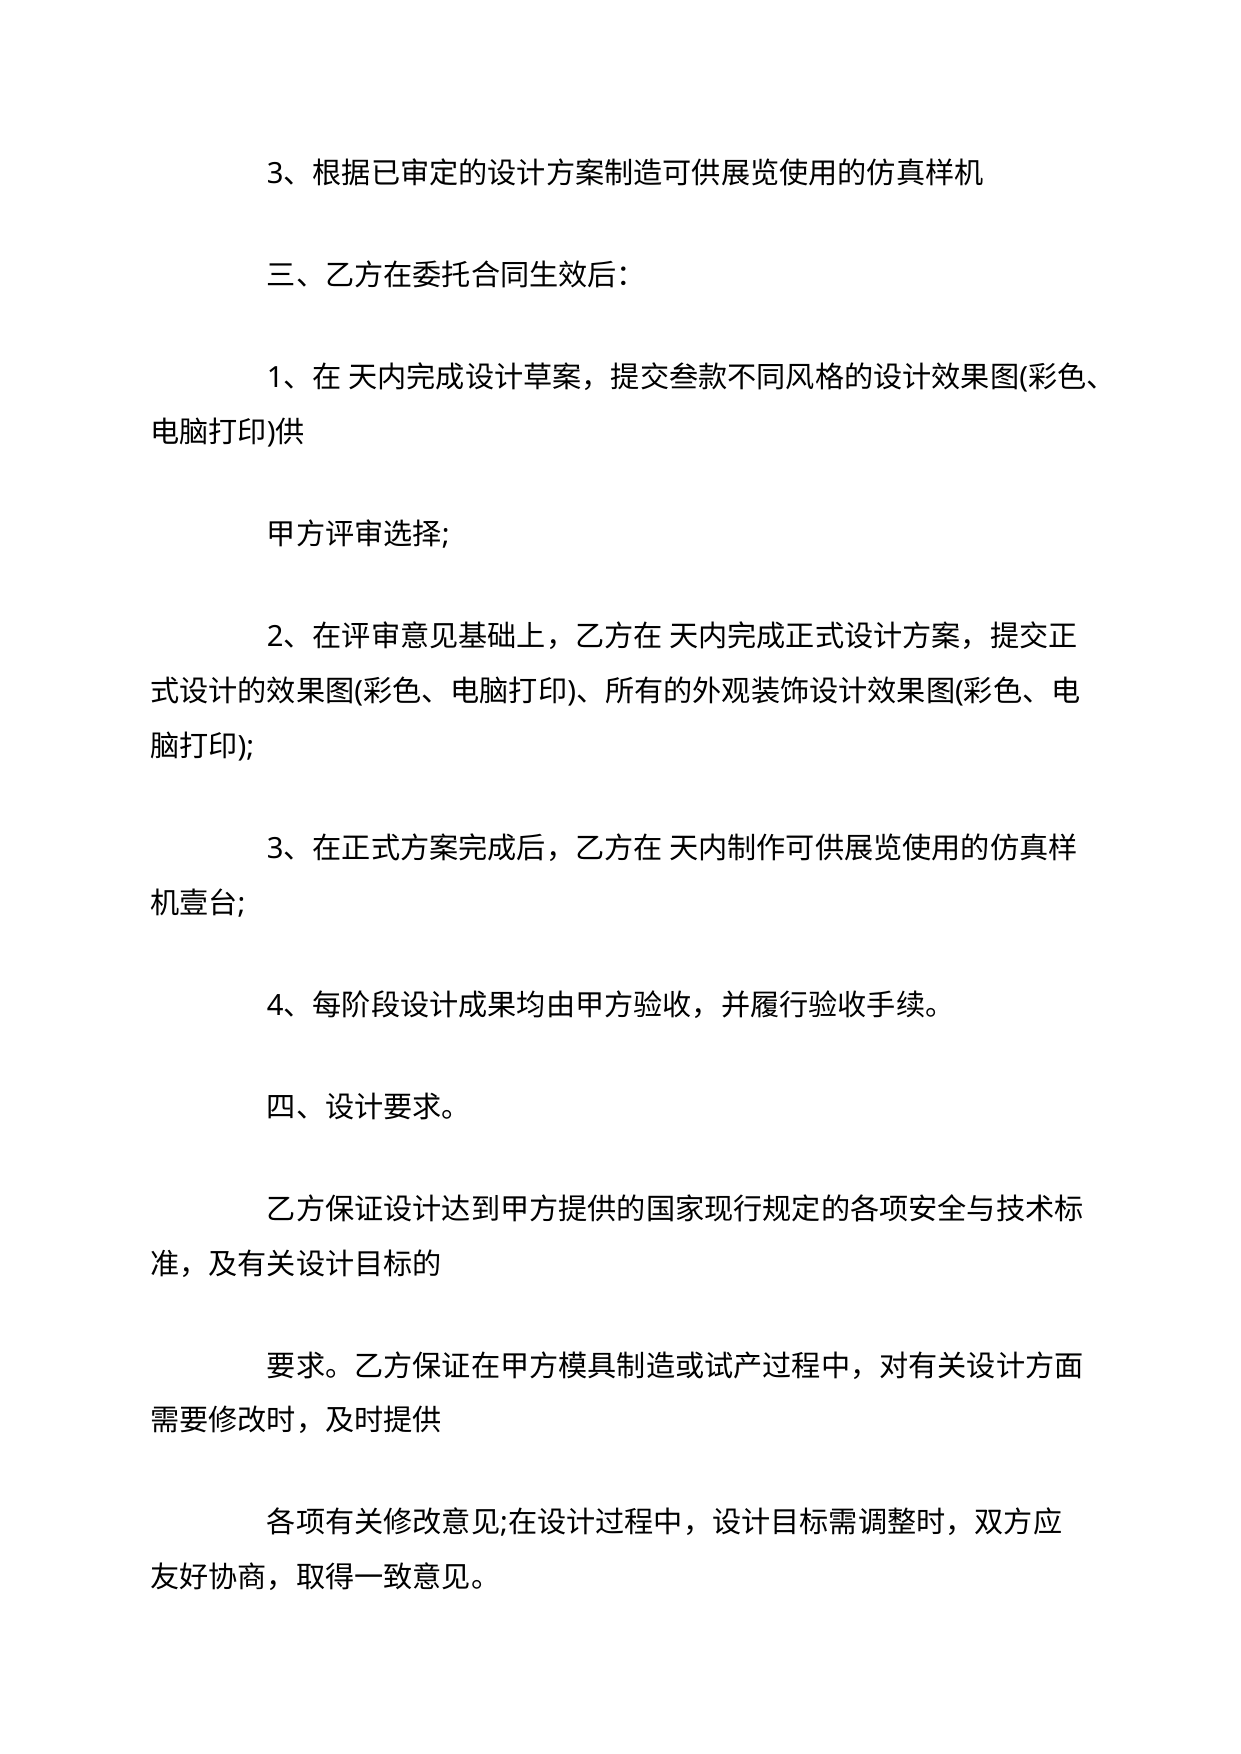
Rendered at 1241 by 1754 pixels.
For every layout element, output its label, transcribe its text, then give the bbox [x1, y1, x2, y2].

text 甲方评审选择; [150, 511, 1090, 553]
text 3、根据已审定的设计方案制造可供展览使用的仿真样机 [150, 150, 1090, 192]
text 四、设计要求。 [150, 1084, 1090, 1126]
text 1、在 天内完成设计草案，提交叁款不同风格的设计效果图(彩色、电脑打印)供 [150, 354, 1090, 451]
text 2、在评审意见基础上，乙方在 天内完成正式设计方案，提交正式设计的效果图(彩色、电脑打印)、所有的外观装饰设计效果图(彩色、电脑打印); [150, 613, 1090, 765]
text 三、乙方在委托合同生效后： [150, 252, 1090, 294]
text 4、每阶段设计成果均由甲方验收，并履行验收手续。 [150, 982, 1090, 1024]
text 3、在正式方案完成后，乙方在 天内制作可供展览使用的仿真样机壹台; [150, 825, 1090, 922]
text 乙方保证设计达到甲方提供的国家现行规定的各项安全与技术标准，及有关设计目标的 [150, 1185, 1090, 1283]
text 各项有关修改意见;在设计过程中，设计目标需调整时，双方应友好协商，取得一致意见。 [150, 1499, 1090, 1596]
text 要求。乙方保证在甲方模具制造或试产过程中，对有关设计方面需要修改时，及时提供 [150, 1342, 1090, 1439]
